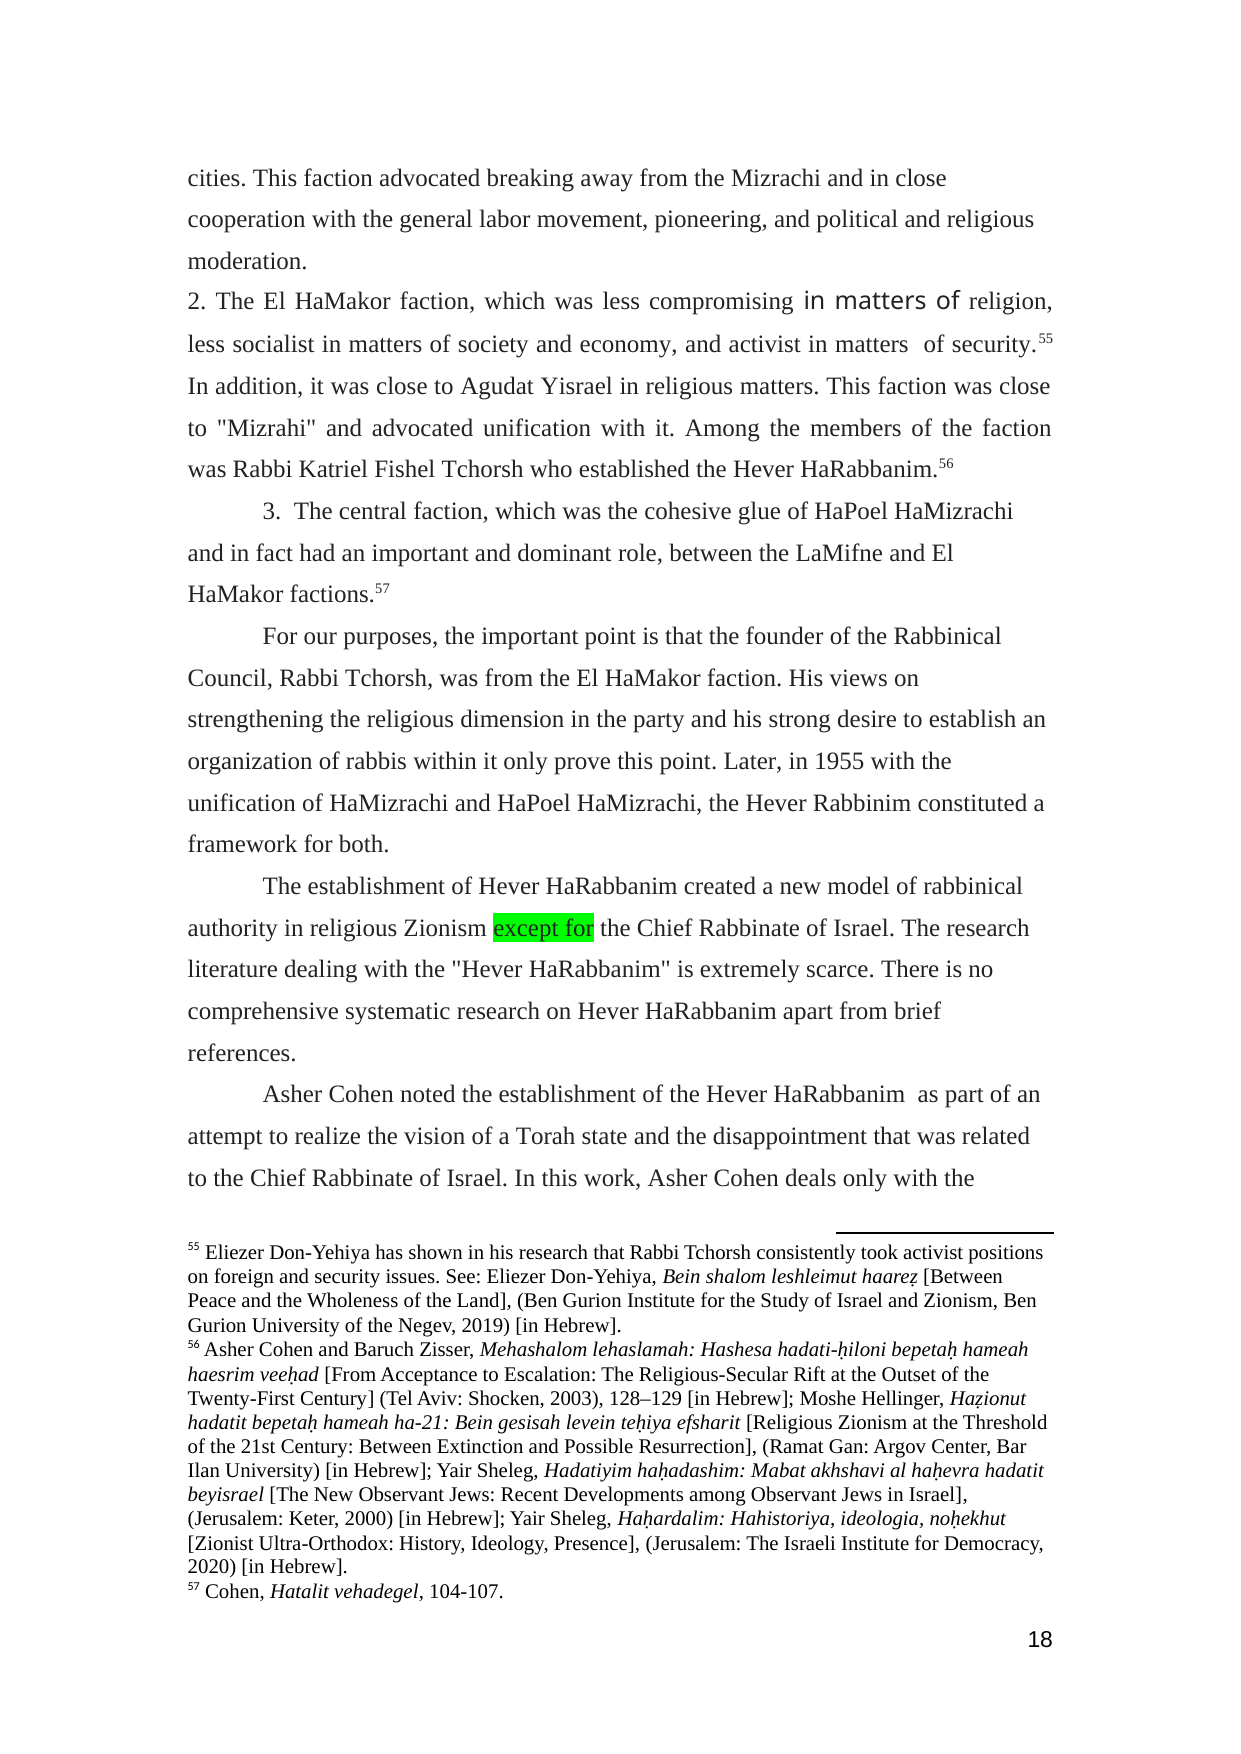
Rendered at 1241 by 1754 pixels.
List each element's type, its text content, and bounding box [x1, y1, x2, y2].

text Asher Cohen noted the establishment of the Hever HaRabbanim as part of an attempt to realize the vision of a Torah state and the disappointment that was related to the Chief Rabbinate of Israel. In this work, Asher Cohen deals only with the founding period and the specific context of the Torah state. A similar trend in this spirit can also be seen in Dov Schwartz, who connects the Hever HaRabbanim with the 'Torah Law', as a vision that many wanted to realize, without success. [187, 1067, 1053, 1192]
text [187, 150, 1053, 275]
text For our purposes, the important point is that the founder of the Rabbinical Council, Rabbi Tchorsh, was from the El HaMakor faction. His views on strengthening the religious dimension in the party and his strong desire to establish an organization of rabbis within it only prove this point. Later, in 1955 with the unification of HaMizrachi and HaPoel HaMizrachi, the Hever Rabbinim constituted a framework for both. [187, 608, 1053, 858]
text 3. The central faction, which was the cohesive glue of HaPoel HaMizrachi and in fact had an important and dominant role, between the LaMifne and El HaMakor factions. [187, 483, 1053, 608]
text 2. The El HaMakor faction, which was less compromising in matters of religion, less socialist in matters of society and economy, and activist in matters of security. In addition, it was close to Agudat Yisrael in religious matters. This faction was close to "Mizrahi" and advocated unification with it. Among the members of the faction was Rabbi Katriel Fishel Tchorsh who established the Hever HaRabbanim. [187, 275, 1053, 483]
text The establishment of Hever HaRabbanim created a new model of rabbinical authority in religious Zionism except for the Chief Rabbinate of Israel. The research literature dealing with the "Hever HaRabbanim" is extremely scarce. There is no comprehensive systematic research on Hever HaRabbanim apart from brief references. [187, 858, 1053, 1067]
